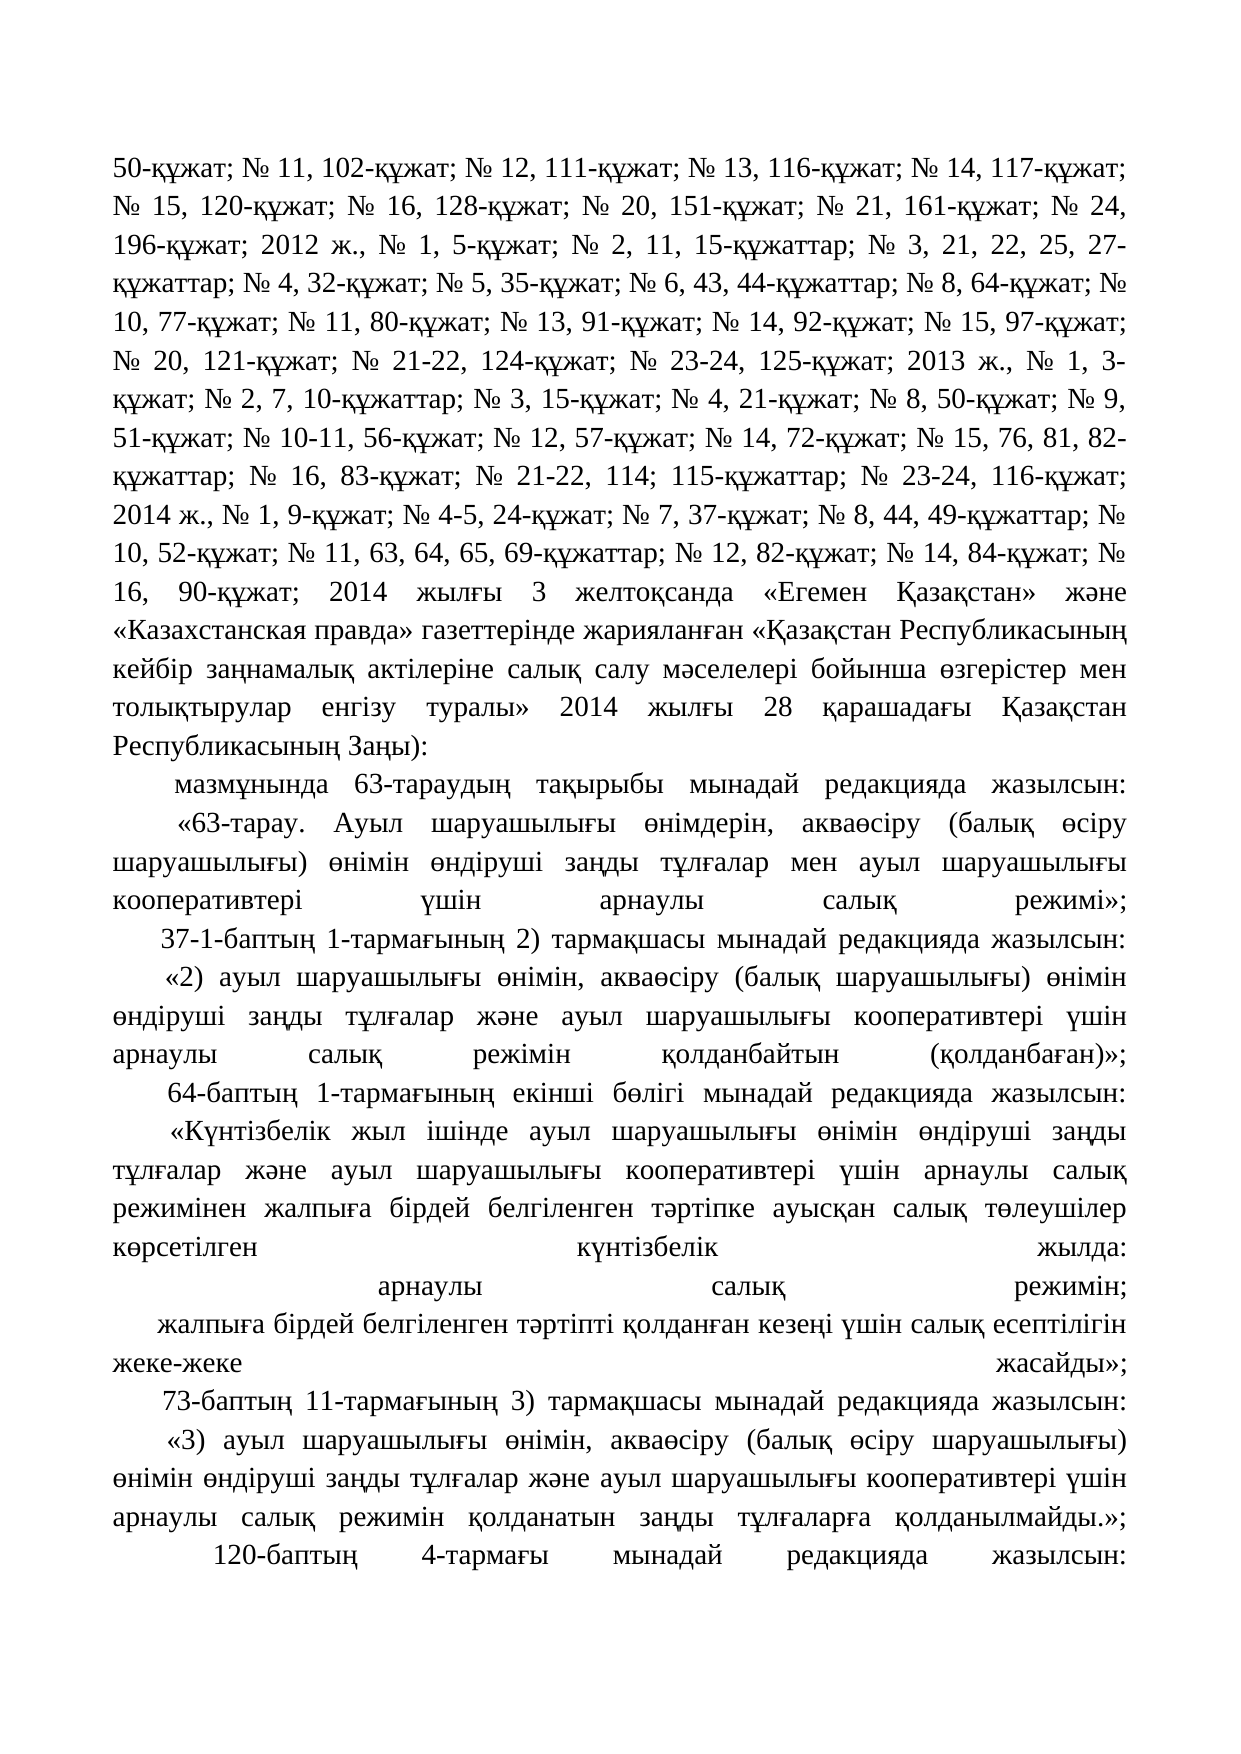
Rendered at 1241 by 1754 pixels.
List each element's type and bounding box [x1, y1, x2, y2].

text [112, 150, 1128, 1571]
